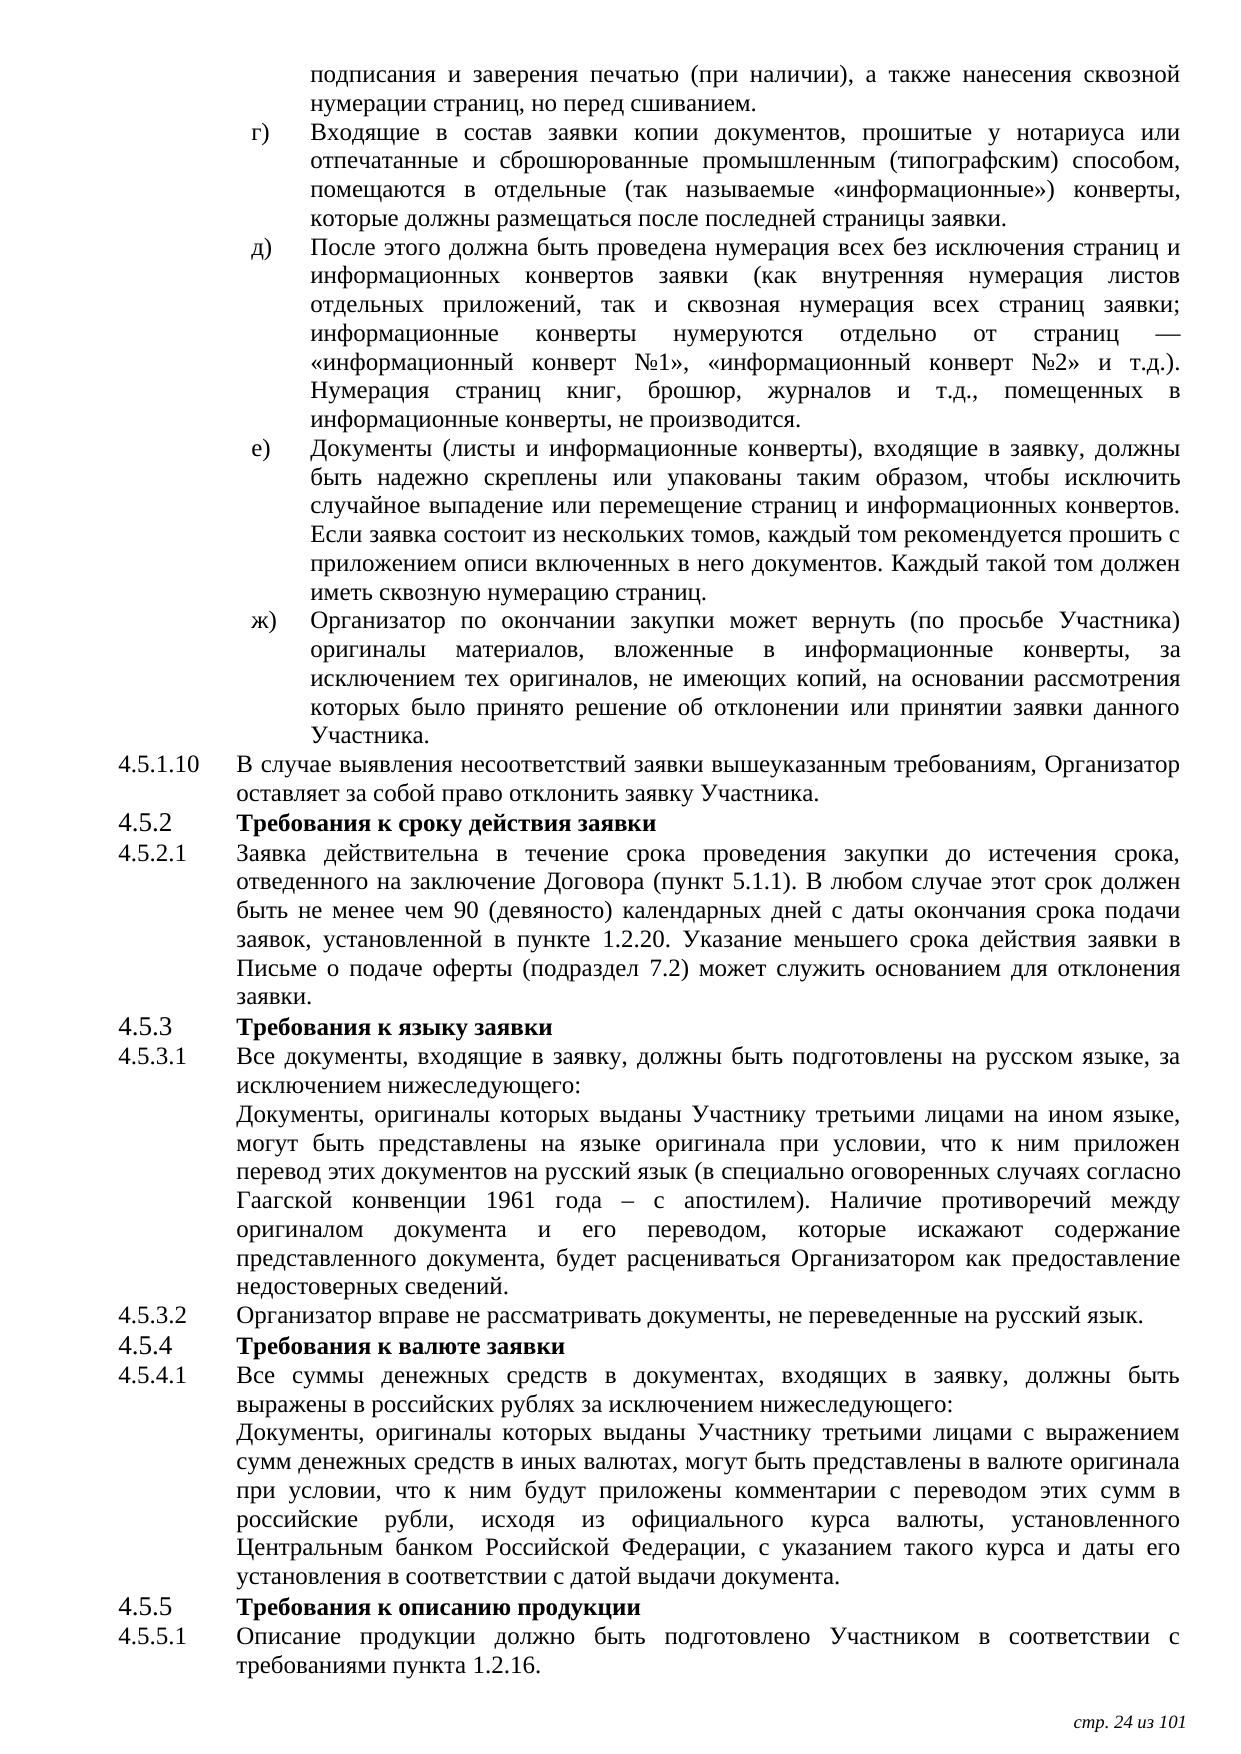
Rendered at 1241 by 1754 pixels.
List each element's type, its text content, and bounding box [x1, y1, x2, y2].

text Требования к языку заявки [118, 1010, 1181, 1041]
text После этого должна быть проведена нумерация всех без исключения страниц и информационных конвертов заявки (как внутренняя нумерация листов отдельных приложений, так и сквозная нумерация всех страниц заявки; информационные конверты нумеруются отдельно от страниц — «информационный конверт №1», «информационный конверт №2» и т.д.). Нумерация страниц книг, брошюр, журналов и т.д., помещенных в информационные конверты, не производится. [251, 232, 1181, 433]
list Организатор вправе не рассматривать документы, не переведенные на русский язык. [118, 1300, 1181, 1329]
text Документы, оригиналы которых выданы Участнику третьими лицами на ином языке, могут быть представлены на языке оригинала при условии, что к ним приложен перевод этих документов на русский язык (в специально оговоренных случаях согласно Гаагской конвенции 1961 года – с апостилем). Наличие противоречий между оригиналом документа и его переводом, которые искажают содержание представленного документа, будет расцениваться Организатором как предоставление недостоверных сведений. [236, 1099, 1181, 1300]
text Требования к описанию продукции [118, 1590, 1181, 1621]
list В случае выявления несоответствий заявки вышеуказанным требованиям, Организатор оставляет за собой право отклонить заявку Участника. [118, 749, 1181, 807]
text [251, 59, 1181, 117]
text Документы, оригиналы которых выданы Участнику третьими лицами с выражением сумм денежных средств в иных валютах, могут быть представлены в валюте оригинала при условии, что к ним будут приложены комментарии с переводом этих сумм в российские рубли, исходя из официального курса валюты, установленного Центральным банком Российской Федерации, с указанием такого курса и даты его установления в соответствии с датой выдачи документа. [236, 1417, 1181, 1590]
text Заявка действительна в течение срока проведения закупки до истечения срока, отведенного на заключение Договора (пункт 5.1.1). В любом случае этот срок должен быть не менее чем 90 (девяносто) календарных дней с даты окончания срока подачи заявок, установленной в пункте 1.2.20. Указание меньшего срока действия заявки в Письме о подаче оферты (подраздел 7.2) может служить основанием для отклонения заявки. [118, 838, 1181, 1010]
text Входящие в состав заявки копии документов, прошитые у нотариуса или отпечатанные и сброшюрованные промышленным (типографским) способом, помещаются в отдельные (так называемые «информационные») конверты, которые должны размещаться после последней страницы заявки. [251, 117, 1181, 232]
text Требования к сроку действия заявки [118, 807, 1181, 838]
text Описание продукции должно быть подготовлено Участником в соответствии с требованиями пункта 1.2.16. [118, 1621, 1181, 1679]
list Все суммы денежных средств в документах, входящих в заявку, должны быть выражены в российских рублях за исключением нижеследующего: [118, 1360, 1181, 1417]
text Организатор по окончании закупки может вернуть (по просьбе Участника) оригиналы материалов, вложенные в информационные конверты, за исключением тех оригиналов, не имеющих копий, на основании рассмотрения которых было принято решение об отклонении или принятии заявки данного Участника. [251, 605, 1181, 749]
list Все документы, входящие в заявку, должны быть подготовлены на русском языке, за исключением нижеследующего: [118, 1041, 1181, 1099]
text Требования к валюте заявки [118, 1329, 1181, 1360]
text Документы (листы и информационные конверты), входящие в заявку, должны быть надежно скреплены или упакованы таким образом, чтобы исключить случайное выпадение или перемещение страниц и информационных конвертов. Если заявка состоит из нескольких томов, каждый том рекомендуется прошить с приложением описи включенных в него документов. Каждый такой том должен иметь сквозную нумерацию страниц. [251, 433, 1181, 605]
